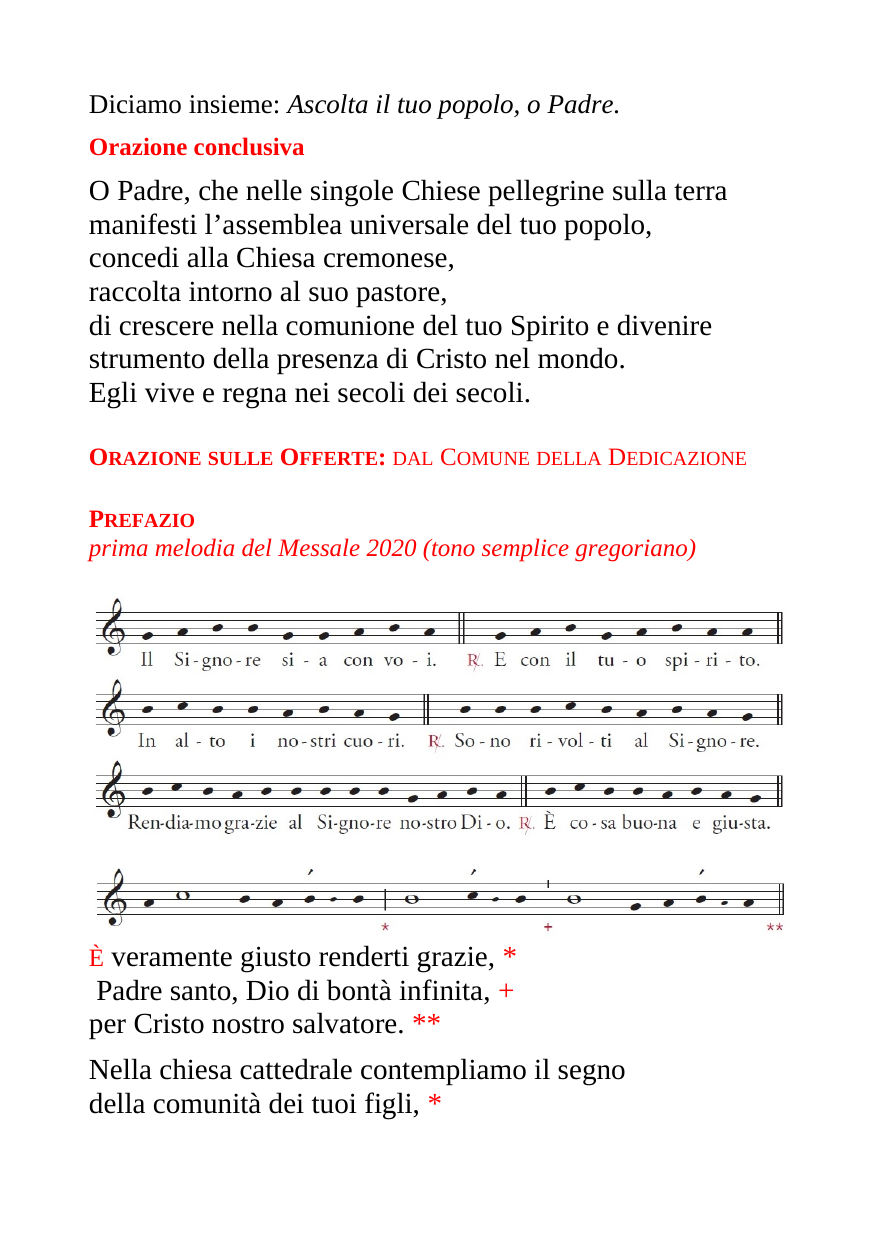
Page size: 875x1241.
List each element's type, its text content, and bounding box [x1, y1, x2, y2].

text prima melodia del Messale 2020 (tono semplice gregoriano) [89, 533, 785, 562]
text concedi alla Chiesa cremonese, [89, 241, 785, 274]
text per Cristo nostro salvatore. ** [89, 1006, 785, 1040]
text di crescere nella comunione del tuo Spirito e divenire strumento della presenza di Cristo nel mondo. [89, 308, 785, 375]
text Diciamo insieme: Ascolta il tuo popolo, o Padre. [89, 89, 785, 120]
text Nella chiesa cattedrale contempliamo il segno [89, 1052, 785, 1086]
text della comunità dei tuoi figli, * [89, 1086, 785, 1119]
text Egli vive e regna nei secoli dei secoli. [89, 375, 785, 408]
text raccolta intorno al suo pastore, [89, 274, 785, 308]
text manifesti l’assemblea universale del tuo popolo, [89, 207, 785, 241]
text Padre santo, Dio di bontà infinita, + [89, 973, 785, 1006]
text O Padre, che nelle singole Chiese pellegrine sulla terra [89, 173, 785, 207]
text Orazione sulle Offerte: dal Comune della Dedicazione [89, 442, 785, 471]
text Orazione conclusiva [89, 132, 785, 161]
picture [88, 590, 789, 940]
text veramente giusto renderti grazie, * [89, 940, 785, 973]
text Prefazio [89, 504, 785, 533]
